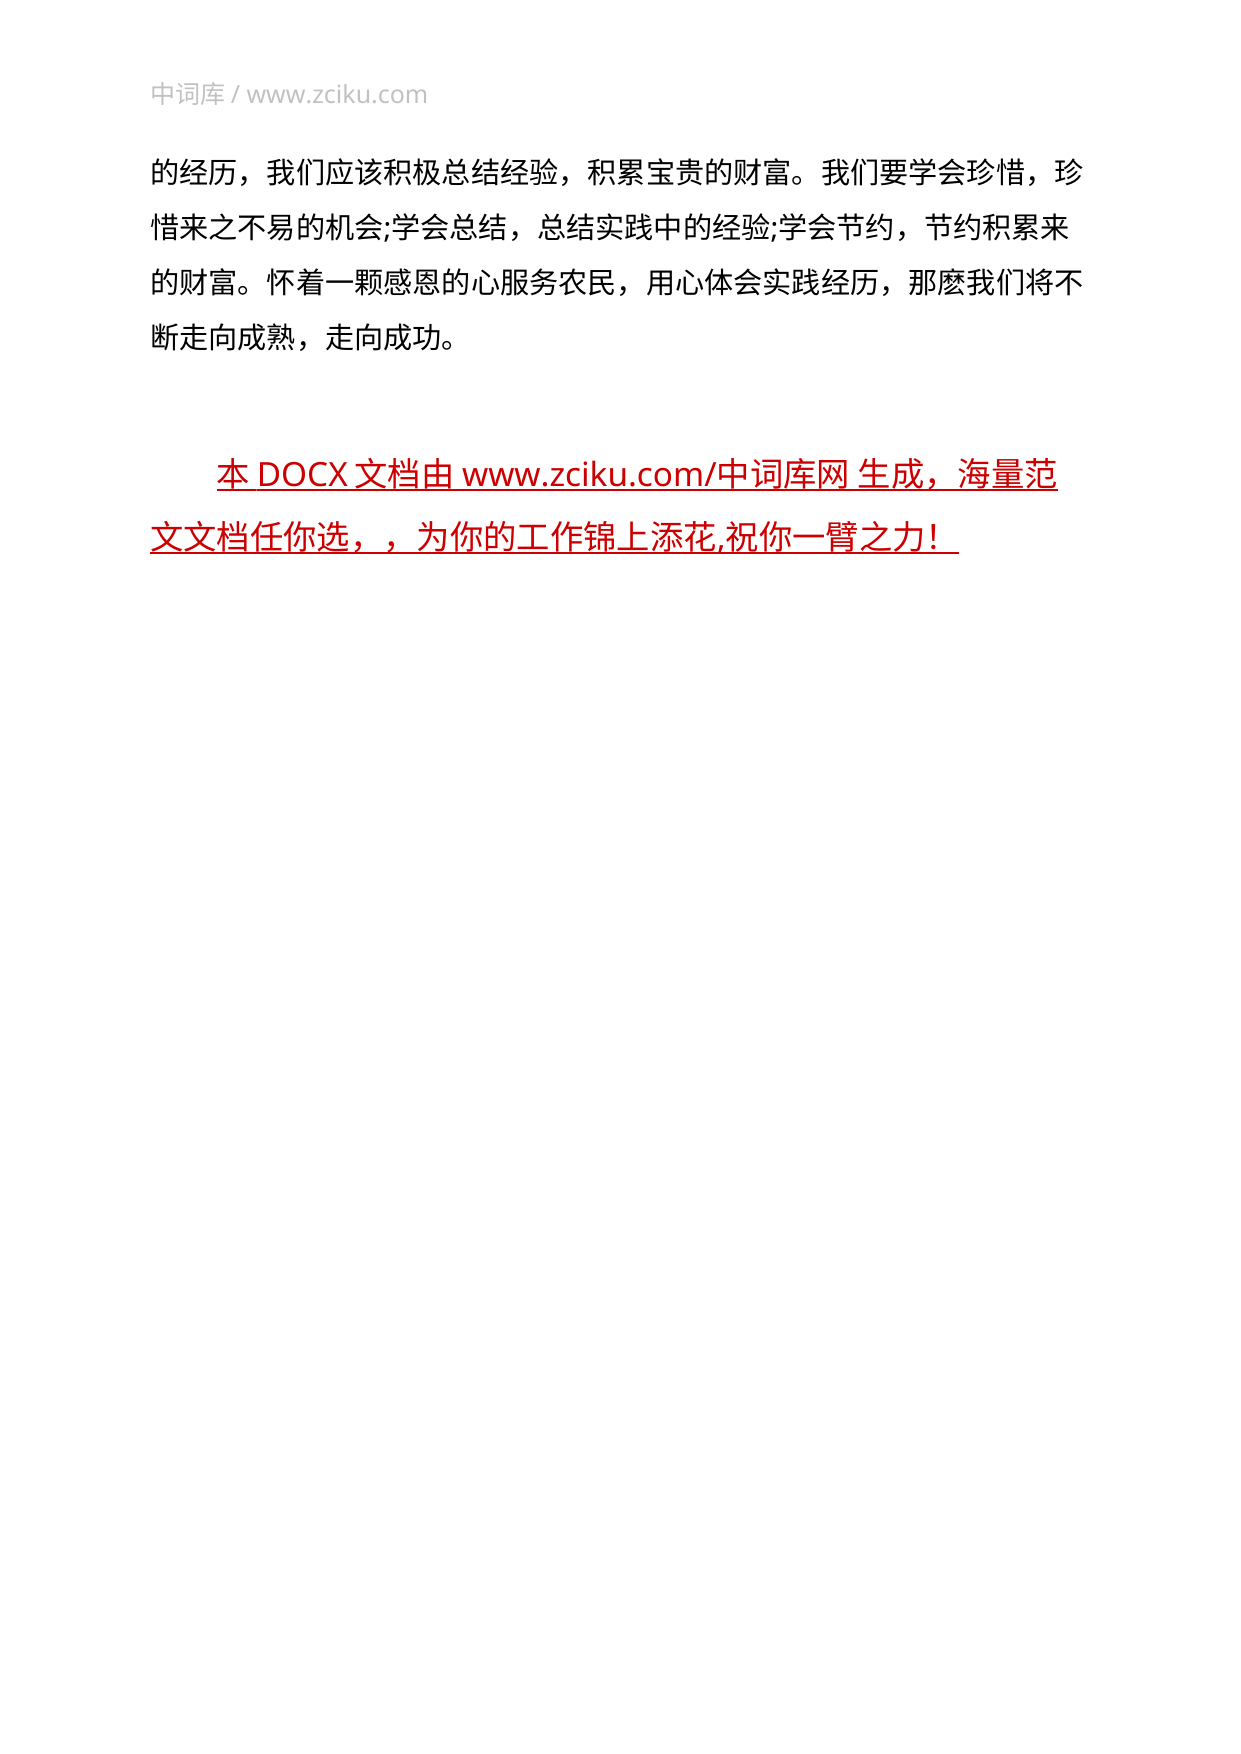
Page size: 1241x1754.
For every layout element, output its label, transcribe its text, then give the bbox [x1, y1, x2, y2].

text 本DOCX文档由 www.zciku.com/中词库网 生成，海量范文文档任你选，，为你的工作锦上添花,祝你一臂之力！ [150, 448, 1090, 559]
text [150, 150, 1090, 357]
